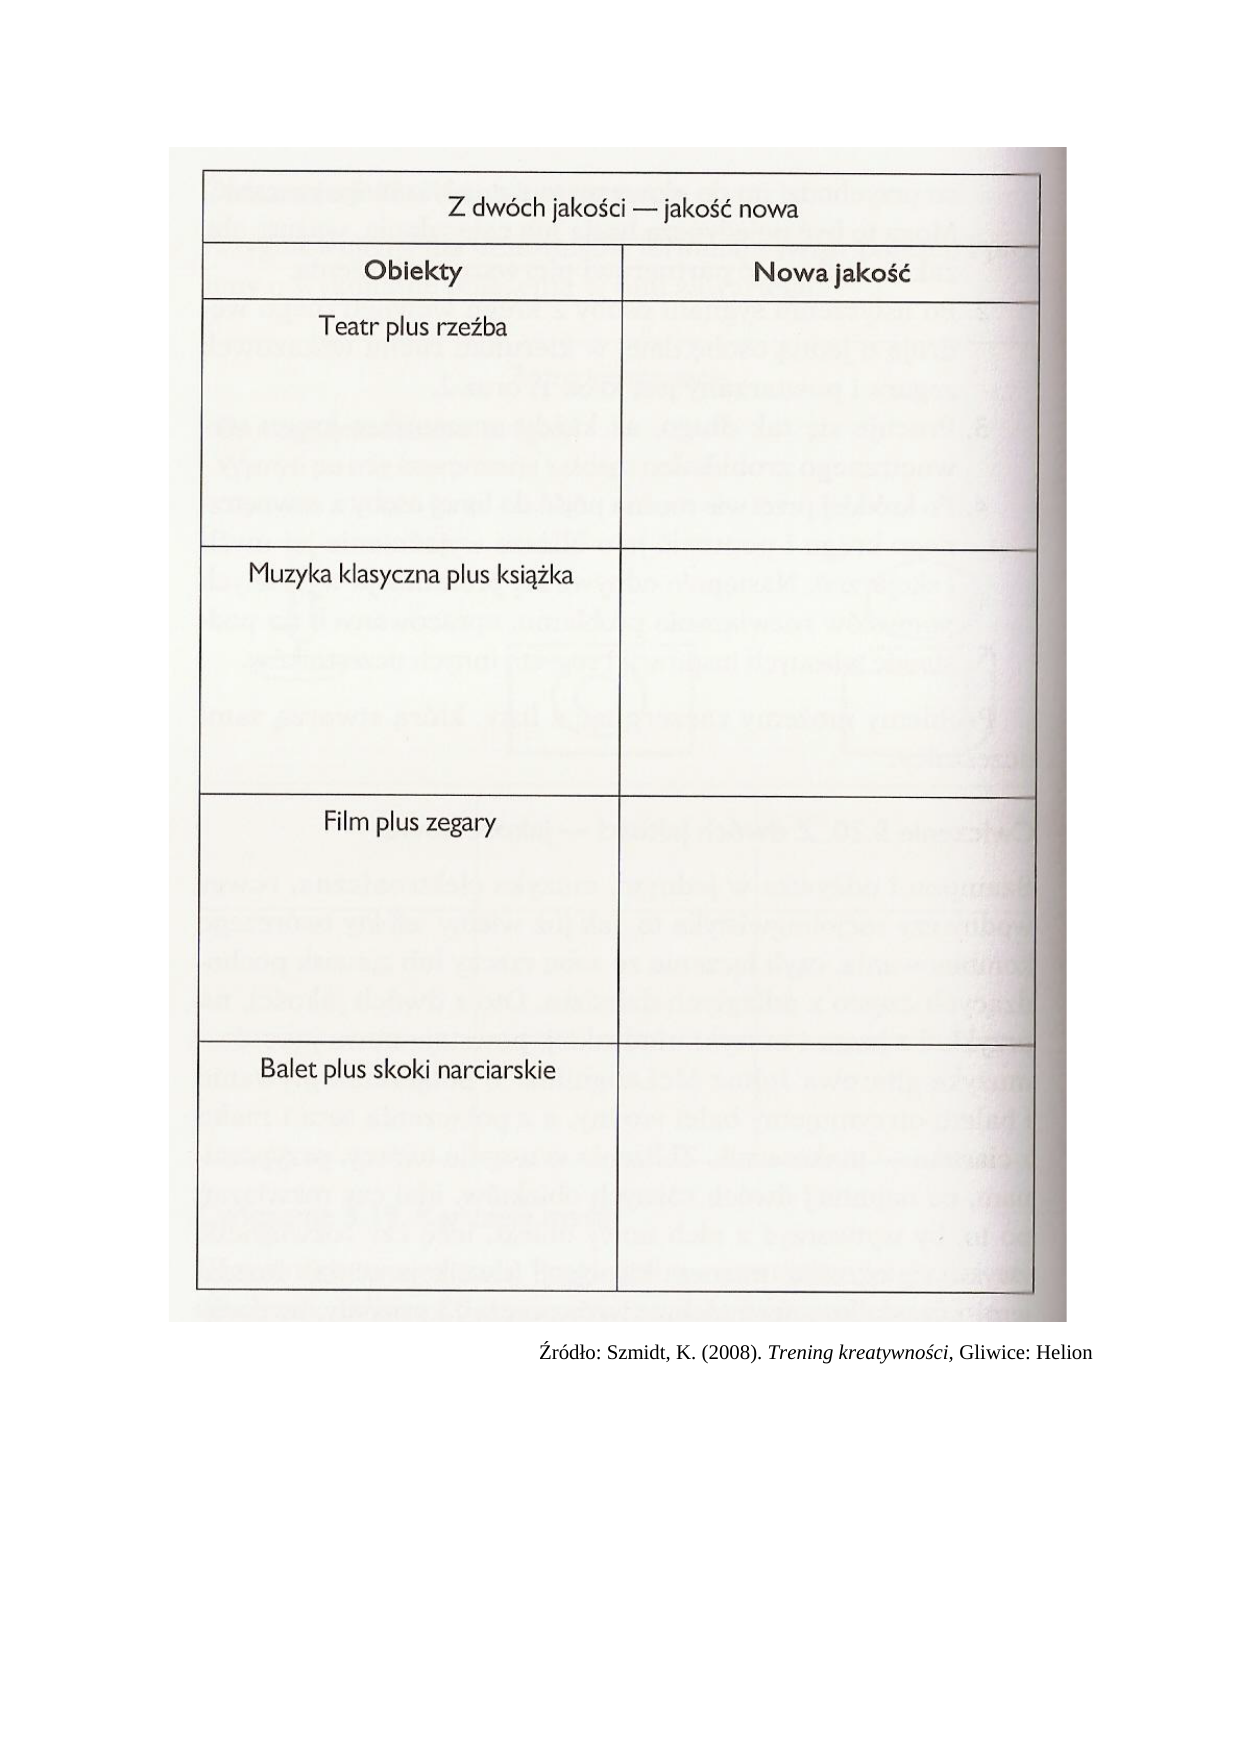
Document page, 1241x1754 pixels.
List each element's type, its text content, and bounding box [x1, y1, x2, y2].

text Źródło: Szmidt, K. (2008). Trening kreatywności, Gliwice: Helion [148, 195, 1093, 1364]
